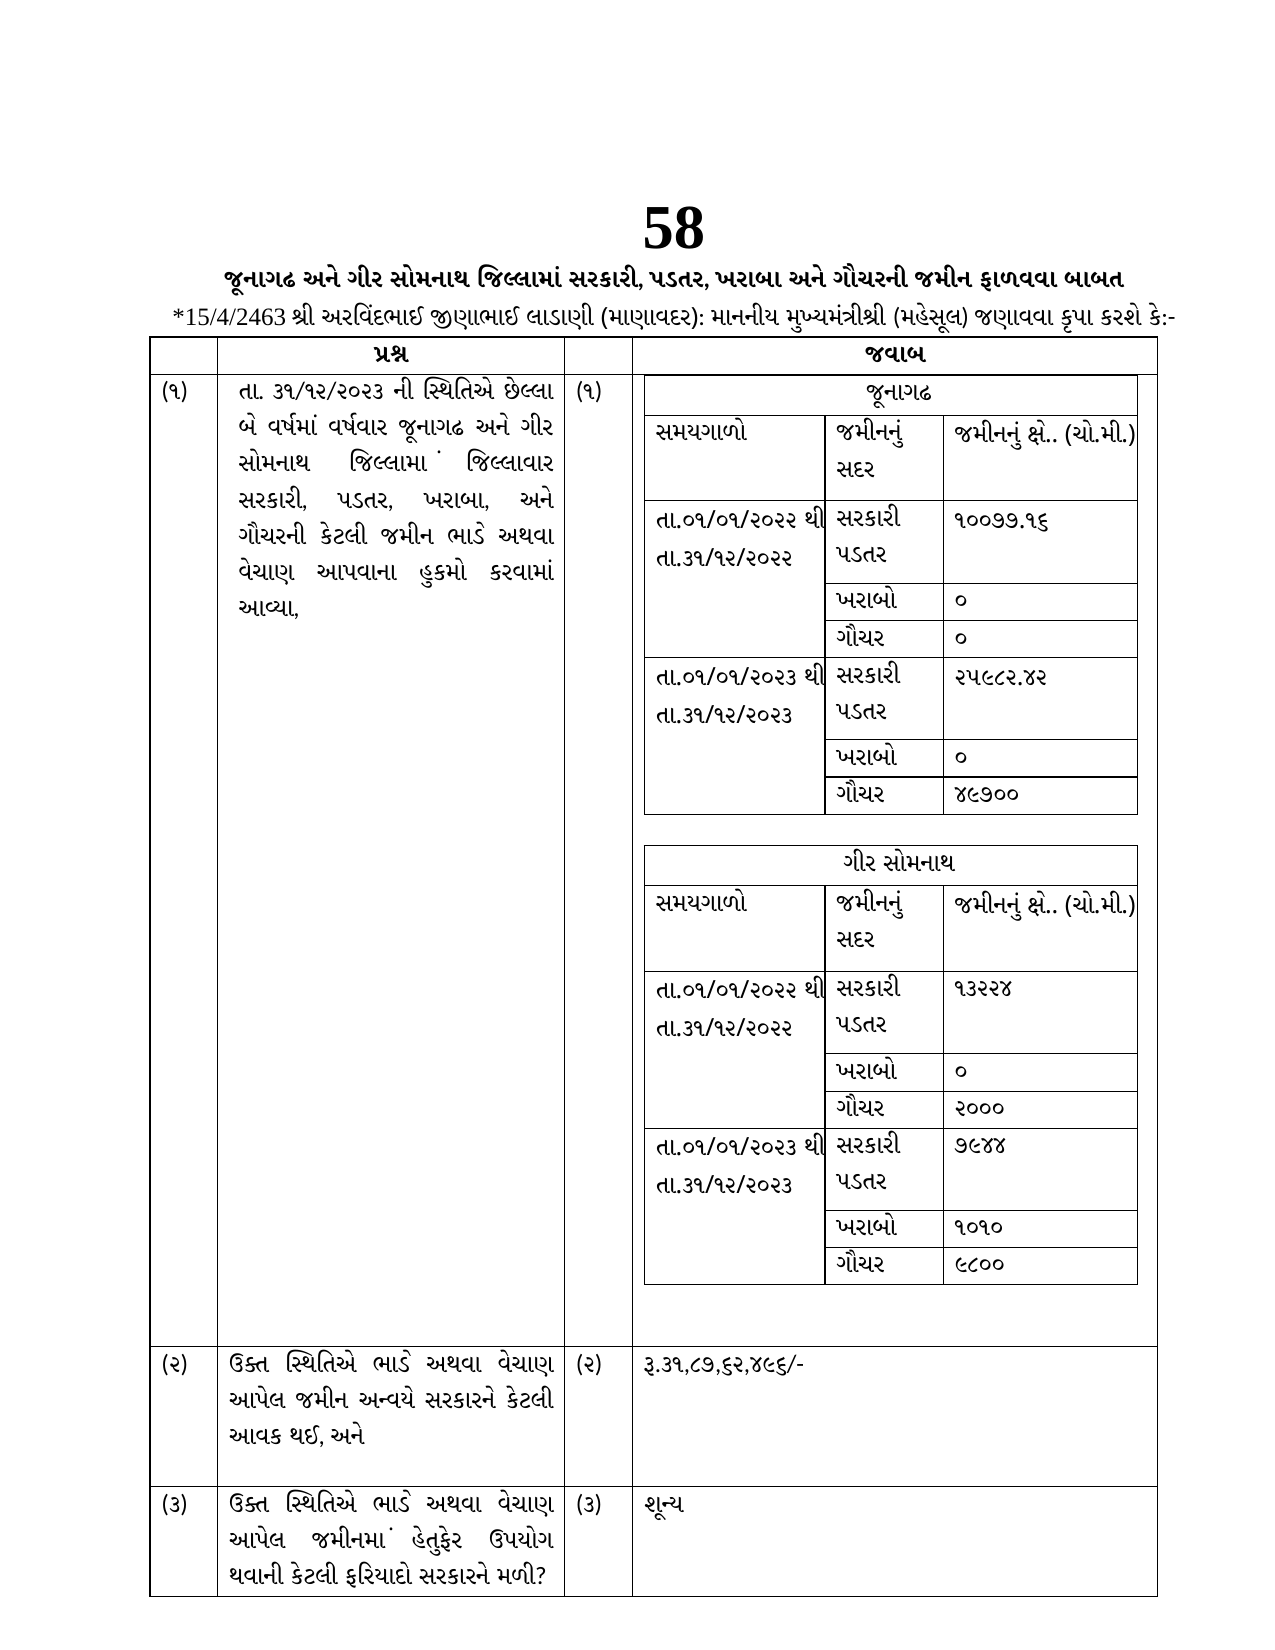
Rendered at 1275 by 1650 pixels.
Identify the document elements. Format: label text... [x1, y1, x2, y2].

table_cell [633, 375, 1157, 1346]
table_header જવાબ [633, 338, 1157, 374]
table_cell (૨) [151, 1347, 217, 1486]
table_header [151, 338, 217, 374]
text જૂનાગઢ અને ગીર સોમનાથ જિલ્લામાં સરકારી, પડતર, ખરાબા અને ગૌચરની જમીન ફાળવવા બાબત [112, 262, 1235, 298]
table_header [565, 338, 632, 374]
table_cell તા. ૩૧/૧૨/૨૦૨૩ ની સ્થિતિએ છેલ્લા બે વર્ષમાં વર્ષવાર જૂનાગઢ અને ગીર સોમનાથ જિલ્લામાં જિલ્લાવાર સરકારી, પડતર, ખરાબા, અને ગૌચરની કેટલી જમીન ભાડે અથવા વેચાણ આપવાના હુકમો કરવામાં આવ્યા, [218, 375, 564, 1346]
table_cell ઉક્ત સ્થિતિએ ભાડે અથવા વેચાણ આપેલ જમીનમાં હેતુફેર ઉપયોગ થવાની કેટલી ફરિયાદો સરકારને મળી? [218, 1487, 564, 1596]
table_cell (૧) [565, 375, 632, 1346]
table_cell (૨) [565, 1347, 632, 1486]
table_header પ્રશ્ન [218, 338, 564, 374]
text 58 [112, 190, 1235, 262]
table_cell (૩) [565, 1487, 632, 1596]
table_cell (૧) [151, 375, 217, 1346]
table_cell શૂન્ય [633, 1487, 1157, 1596]
table_cell રૂ.૩૧,૮૭,૬૨,૪૯૬/- [633, 1347, 1157, 1486]
text *15/4/2463 શ્રી અરવિંદભાઈ જીણાભાઈ લાડાણી (માણાવદર): માનનીય મુખ્યમંત્રીશ્રી (મહેસૂલ) જણાવવા કૃપા કરશે કે:- [112, 298, 1235, 336]
table_cell (૩) [151, 1487, 217, 1596]
table_cell ઉક્ત સ્થિતિએ ભાડે અથવા વેચાણ આપેલ જમીન અન્વયે સરકારને કેટલી આવક થઈ, અને [218, 1347, 564, 1486]
